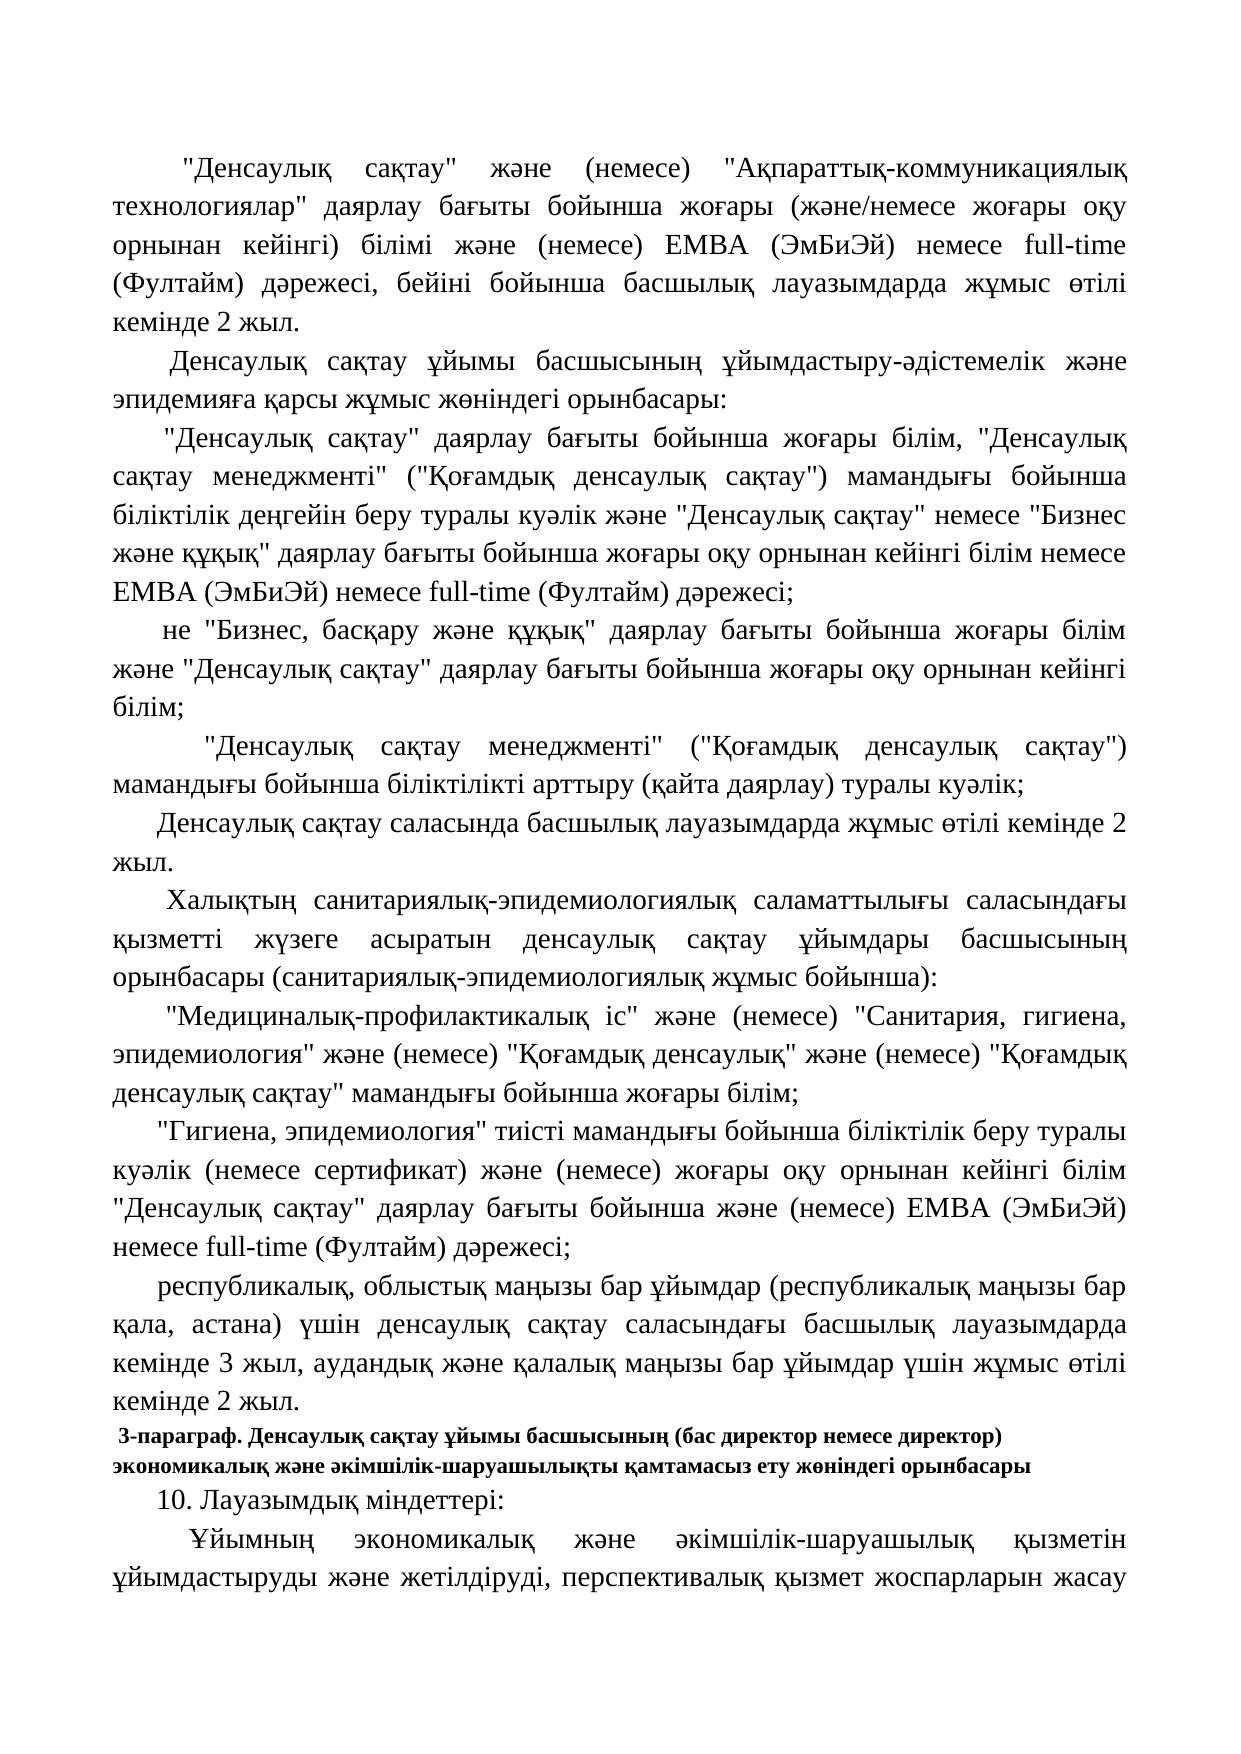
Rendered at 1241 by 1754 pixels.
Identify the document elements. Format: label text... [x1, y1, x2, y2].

text "Гигиена, эпидемиология" тиісті мамандығы бойынша біліктілік беру туралы куәлік (немесе сертификат) және (немесе) жоғары оқу орнынан кейінгі білім "Денсаулық сақтау" даярлау бағыты бойынша және (немесе) ЕМВА (ЭмБиЭй) немесе full-time (Фултайм) дәрежесі; [112, 1113, 1128, 1263]
text республикалық, облыстық маңызы бар ұйымдар (республикалық маңызы бар қала, астана) үшін денсаулық сақтау саласындағы басшылық лауазымдарда кемінде 3 жыл, аудандық және қалалық маңызы бар ұйымдар үшін жұмыс өтілі кемінде 2 жыл. [112, 1268, 1128, 1417]
text не "Бизнес, басқару және құқық" даярлау бағыты бойынша жоғары білім және "Денсаулық сақтау" даярлау бағыты бойынша жоғары оқу орнынан кейінгі білім; [112, 612, 1128, 723]
text Денсаулық сақтау ұйымы басшысының ұйымдастыру-әдістемелік және эпидемияға қарсы жұмыс жөніндегі орынбасары: [112, 343, 1128, 415]
text Денсаулық сақтау саласында басшылық лауазымдарда жұмыс өтілі кемінде 2 жыл. [112, 805, 1128, 877]
text "Медициналық-профилактикалық іс" және (немесе) "Санитария, гигиена, эпидемиология" және (немесе) "Қоғамдық денсаулық" және (немесе) "Қоғамдық денсаулық сақтау" мамандығы бойынша жоғары білім; [112, 998, 1128, 1108]
text "Денсаулық сақтау" даярлау бағыты бойынша жоғары білім, "Денсаулық сақтау менеджменті" ("Қоғамдық денсаулық сақтау") мамандығы бойынша біліктілік деңгейін беру туралы куәлік және "Денсаулық сақтау" немесе "Бизнес және құқық" даярлау бағыты бойынша жоғары оқу орнынан кейінгі білім немесе ЕМВА (ЭмБиЭй) немесе full-time (Фултайм) дәрежесі; [112, 420, 1128, 607]
text "Денсаулық сақтау менеджменті" ("Қоғамдық денсаулық сақтау") мамандығы бойынша біліктілікті арттыру (қайта даярлау) туралы куәлік; [112, 728, 1128, 800]
text Халықтың санитариялық-эпидемиологиялық саламаттылығы саласындағы қызметті жүзеге асыратын денсаулық сақтау ұйымдары басшысының орынбасары (санитариялық-эпидемиологиялық жұмыс бойынша): [112, 882, 1128, 993]
text 10. Лауазымдық міндеттері: [112, 1482, 1128, 1516]
text 3-параграф. Денсаулық сақтау ұйымы басшысының (бас директор немесе директор) экономикалық және әкімшілік-шаруашылықты қамтамасыз ету жөніндегі орынбасары [112, 1422, 1128, 1478]
text "Денсаулық сақтау" және (немесе) "Ақпараттық-коммуникациялық технологиялар" даярлау бағыты бойынша жоғары (және/немесе жоғары оқу орнынан кейінгі) білімі және (немесе) ЕМВА (ЭмБиЭй) немесе full-time (Фултайм) дәрежесі, бейіні бойынша басшылық лауазымдарда жұмыс өтілі кемінде 2 жыл. [112, 150, 1128, 338]
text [112, 1521, 1128, 1593]
